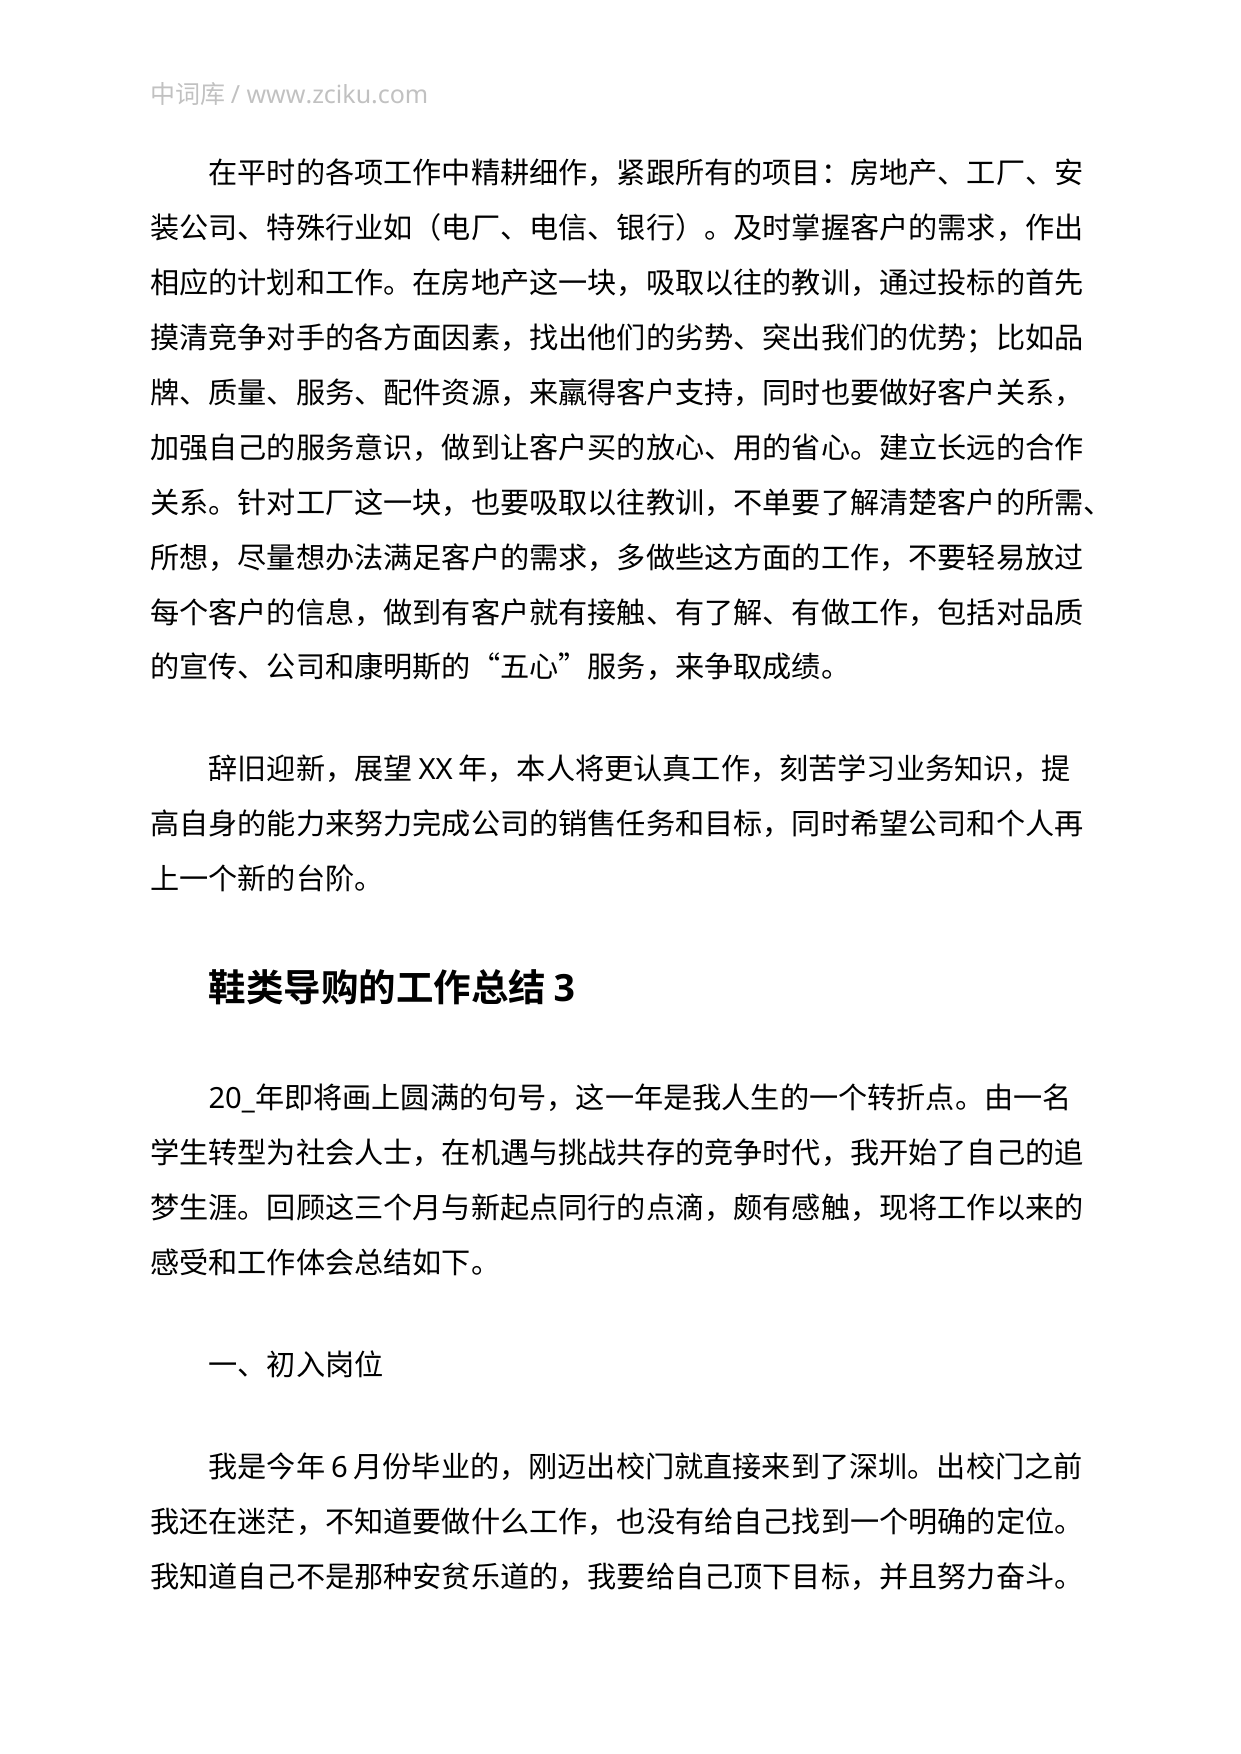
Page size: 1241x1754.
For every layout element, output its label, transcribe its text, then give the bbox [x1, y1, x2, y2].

text 20_年即将画上圆满的句号，这一年是我人生的一个转折点。由一名学生转型为社会人士，在机遇与挑战共存的竞争时代，我开始了自己的追梦生涯。回顾这三个月与新起点同行的点滴，颇有感触，现将工作以来的感受和工作体会总结如下。 [150, 1075, 1090, 1282]
text 鞋类导购的工作总结3 [150, 957, 1090, 1012]
text 在平时的各项工作中精耕细作，紧跟所有的项目：房地产、工厂、安装公司、特殊行业如（电厂、电信、银行）。及时掌握客户的需求，作出相应的计划和工作。在房地产这一块，吸取以往的教训，通过投标的首先摸清竞争对手的各方面因素，找出他们的劣势、突出我们的优势；比如品牌、质量、服务、配件资源，来羸得客户支持，同时也要做好客户关系，加强自己的服务意识，做到让客户买的放心、用的省心。建立长远的合作关系。针对工厂这一块，也要吸取以往教训，不单要了解清楚客户的所需、所想，尽量想办法满足客户的需求，多做些这方面的工作，不要轻易放过每个客户的信息，做到有客户就有接触、有了解、有做工作，包括对品质的宣传、公司和康明斯的“五心”服务，来争取成绩。 [150, 150, 1090, 686]
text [150, 1443, 1090, 1596]
text 辞旧迎新，展望XX年，本人将更认真工作，刻苦学习业务知识，提高自身的能力来努力完成公司的销售任务和目标，同时希望公司和个人再上一个新的台阶。 [150, 746, 1090, 898]
text 一、初入岗位 [150, 1342, 1090, 1384]
